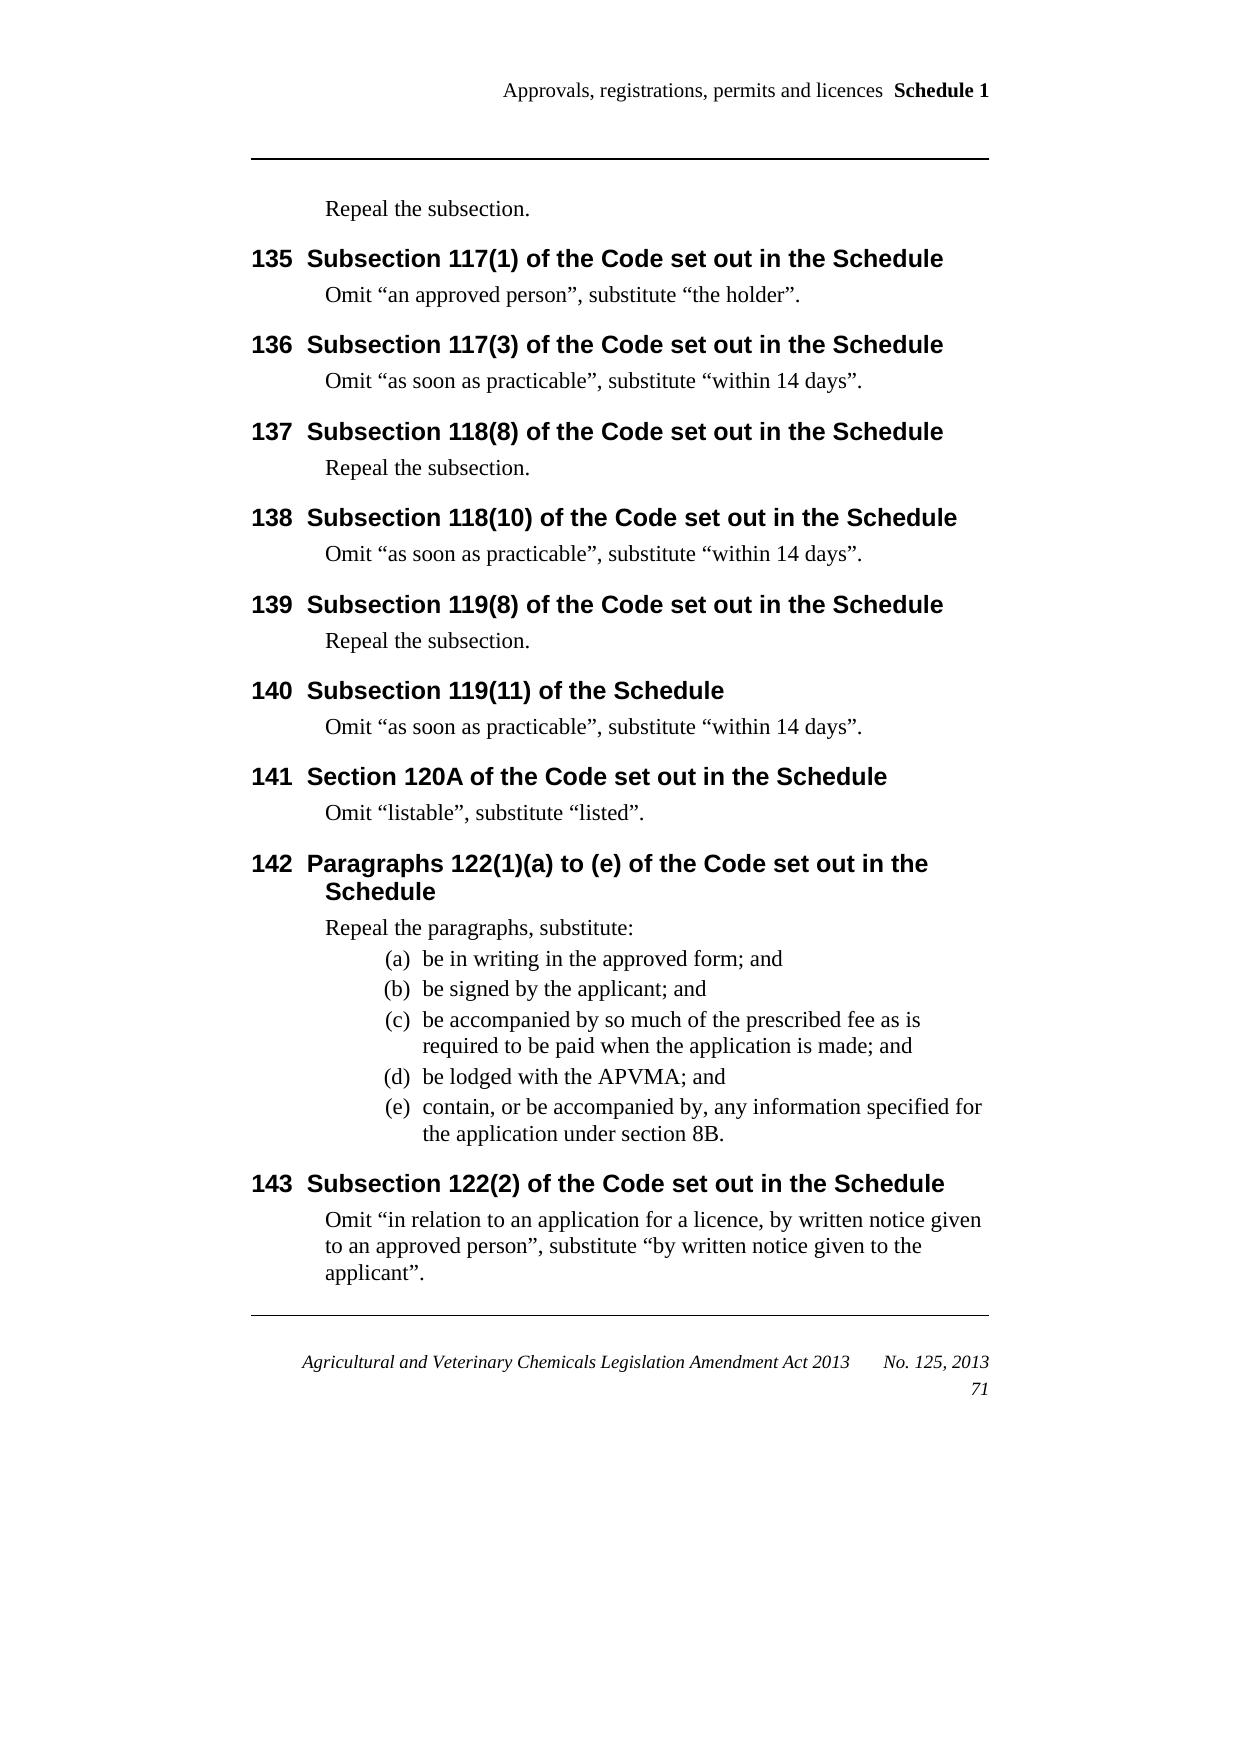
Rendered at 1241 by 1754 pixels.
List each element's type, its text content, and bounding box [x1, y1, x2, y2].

text (e) contain, or be accompanied by, any information specified for the application under section 8B. [251, 1093, 989, 1146]
text 136 Subsection 117(3) of the Code set out in the Schedule [251, 331, 989, 359]
text Repeal the subsection. [325, 627, 989, 653]
text 142 Paragraphs 122(1)(a) to (e) of the Code set out in the Schedule [251, 849, 989, 906]
text (b) be signed by the applicant; and [251, 976, 989, 1002]
text (c) be accompanied by so much of the prescribed fee as is required to be paid when the application is made; and [251, 1006, 989, 1059]
text Repeal the subsection. [325, 195, 989, 221]
text Repeal the paragraphs, substitute: [325, 914, 989, 941]
text Repeal the subsection. [325, 454, 989, 480]
text Omit “in relation to an application for a licence, by written notice given to an approved person”, substitute “by written notice given to the applicant”. [325, 1206, 989, 1285]
text 135 Subsection 117(1) of the Code set out in the Schedule [251, 244, 989, 273]
text Omit “an approved person”, substitute “the holder”. [325, 281, 989, 308]
text (a) be in writing in the approved form; and [251, 945, 989, 971]
text 137 Subsection 118(8) of the Code set out in the Schedule [251, 417, 989, 446]
text 140 Subsection 119(11) of the Schedule [251, 676, 989, 705]
text 141 Section 120A of the Code set out in the Schedule [251, 762, 989, 791]
text Omit “as soon as practicable”, substitute “within 14 days”. [325, 540, 989, 567]
text 138 Subsection 118(10) of the Code set out in the Schedule [251, 503, 989, 532]
text (d) be lodged with the APVMA; and [251, 1063, 989, 1089]
text Omit “as soon as practicable”, substitute “within 14 days”. [325, 713, 989, 739]
text 143 Subsection 122(2) of the Code set out in the Schedule [251, 1169, 989, 1198]
text Omit “as soon as practicable”, substitute “within 14 days”. [325, 368, 989, 394]
text 139 Subsection 119(8) of the Code set out in the Schedule [251, 589, 989, 618]
text Omit “listable”, substitute “listed”. [325, 799, 989, 826]
